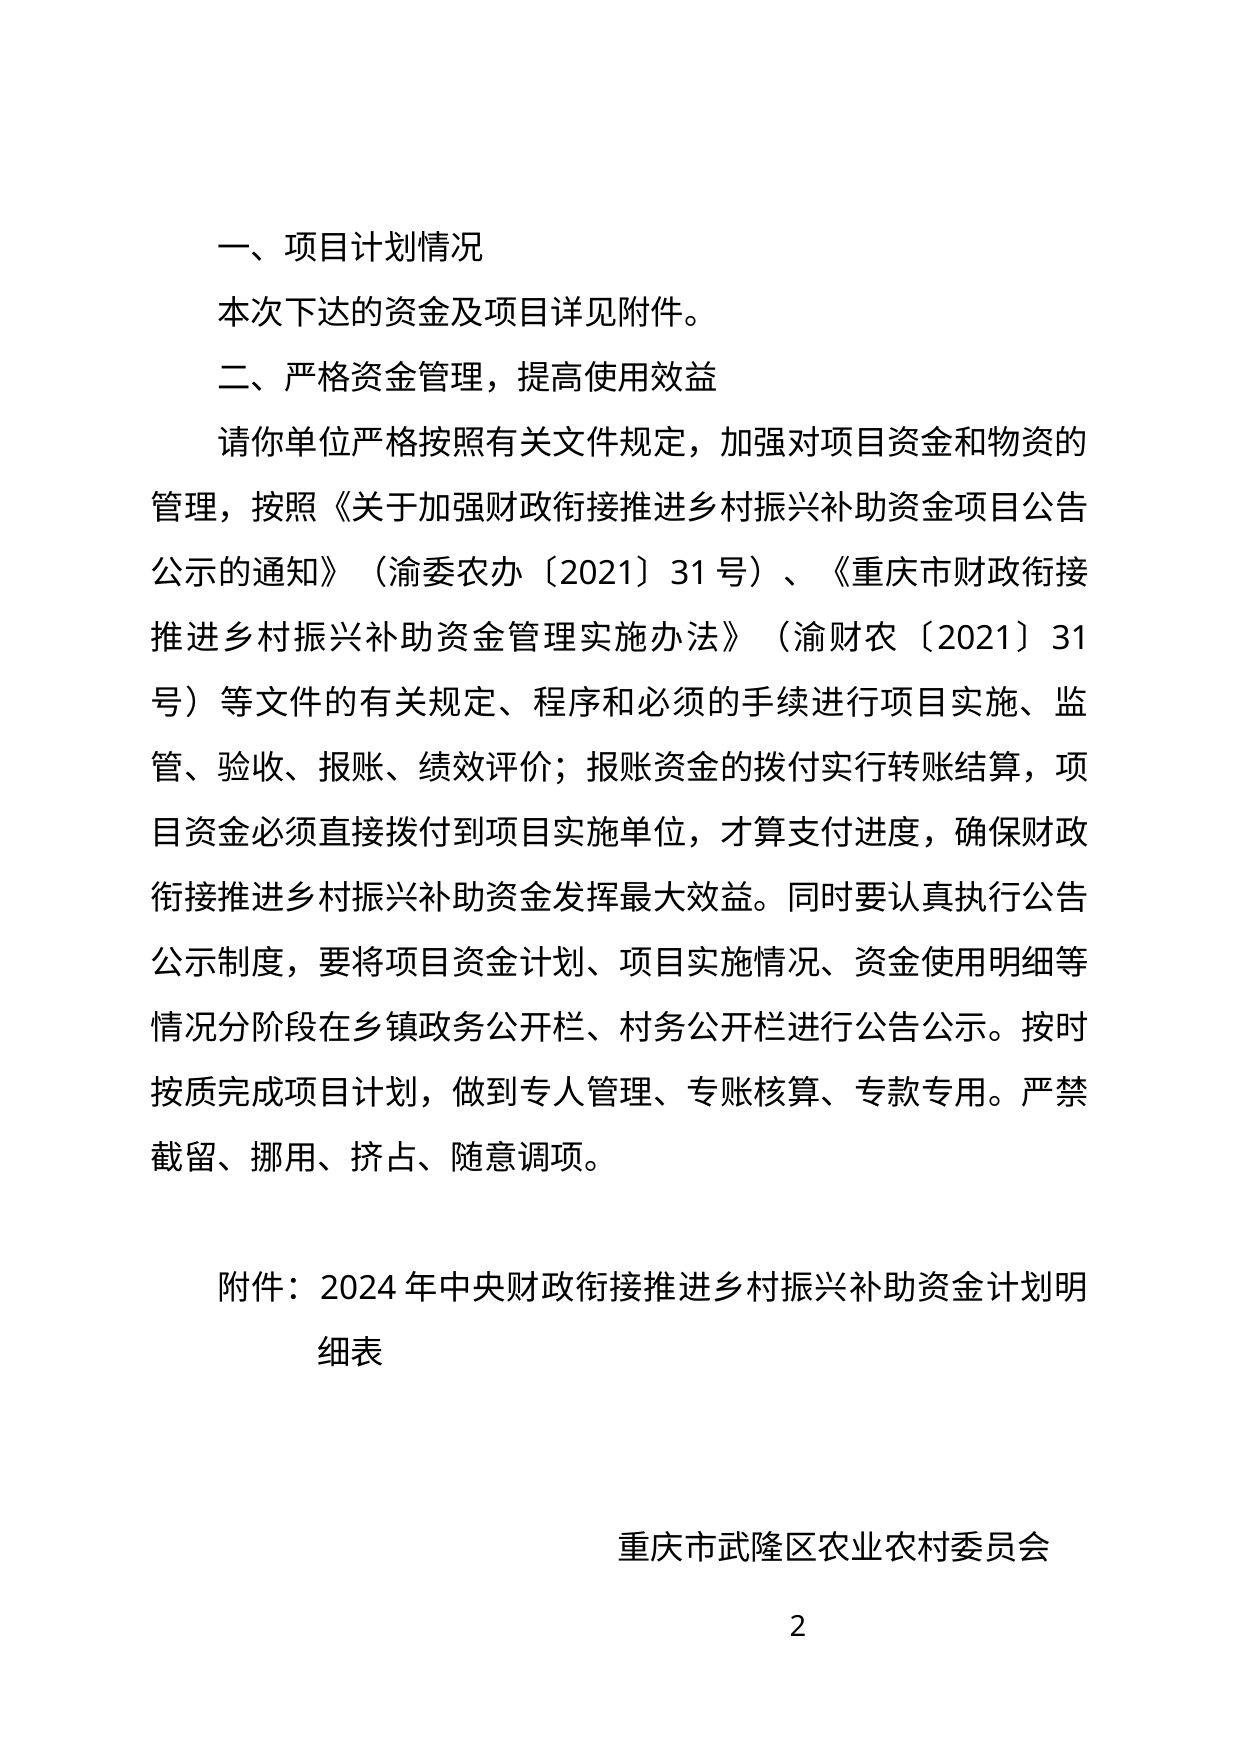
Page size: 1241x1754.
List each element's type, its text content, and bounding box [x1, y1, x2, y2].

text 本次下达的资金及项目详见附件。 [151, 277, 1089, 342]
text 一、项目计划情况 [151, 212, 1089, 277]
text 二、严格资金管理，提高使用效益 [151, 342, 1089, 407]
text 请你单位严格按照有关文件规定，加强对项目资金和物资的管理，按照《关于加强财政衔接推进乡村振兴补助资金项目公告公示的通知》（渝委农办〔2021〕31号）、《重庆市财政衔接推进乡村振兴补助资金管理实施办法》（渝财农〔2021〕31号）等文件的有关规定、程序和必须的手续进行项目实施、监管、验收、报账、绩效评价；报账资金的拨付实行转账结算，项目资金必须直接拨付到项目实施单位，才算支付进度，确保财政衔接推进乡村振兴补助资金发挥最大效益。同时要认真执行公告公示制度，要将项目资金计划、项目实施情况、资金使用明细等情况分阶段在乡镇政务公开栏、村务公开栏进行公告公示。按时按质完成项目计划，做到专人管理、专账核算、专款专用。严禁截留、挪用、挤占、随意调项。 [151, 407, 1089, 1187]
text 重庆市武隆区农业农村委员会 [151, 1512, 1089, 1577]
text 附件：2024年中央财政衔接推进乡村振兴补助资金计划明细表 [217, 1252, 1089, 1382]
